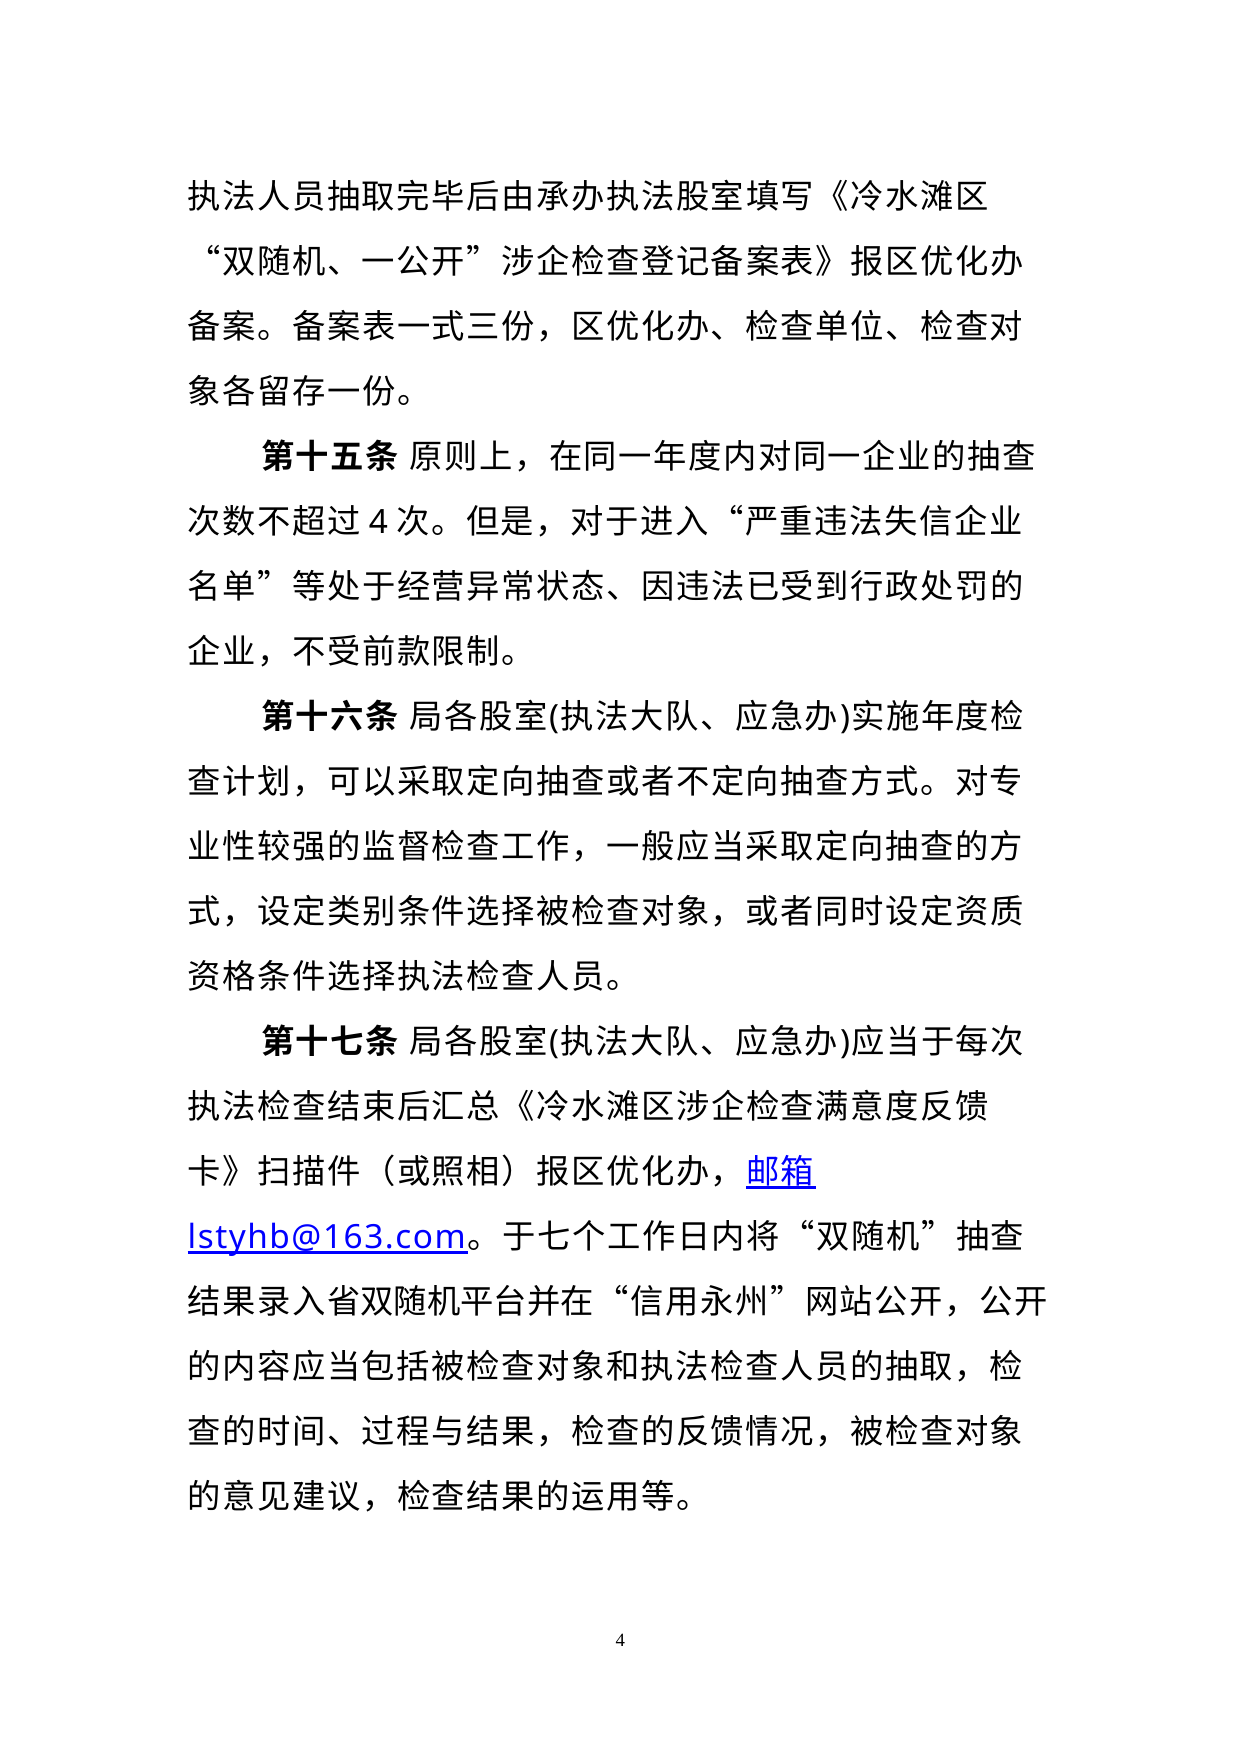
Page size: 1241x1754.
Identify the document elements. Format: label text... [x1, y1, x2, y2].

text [187, 162, 1053, 422]
text 第十七条 局各股室(执法大队、应急办)应当于每次执法检查结束后汇总《冷水滩区涉企检查满意度反馈卡》扫描件（或照相）报区优化办，邮箱lstyhb@163.com。于七个工作日内将“双随机”抽查结果录入省双随机平台并在“信用永州”网站公开，公开的内容应当包括被检查对象和执法检查人员的抽取，检查的时间、过程与结果，检查的反馈情况，被检查对象的意见建议，检查结果的运用等。 [187, 1007, 1053, 1527]
text 第十五条 原则上，在同一年度内对同一企业的抽查次数不超过4次。但是，对于进入“严重违法失信企业名单”等处于经营异常状态、因违法已受到行政处罚的企业，不受前款限制。 [187, 422, 1053, 682]
text 第十六条 局各股室(执法大队、应急办)实施年度检查计划，可以采取定向抽查或者不定向抽查方式。对专业性较强的监督检查工作，一般应当采取定向抽查的方式，设定类别条件选择被检查对象，或者同时设定资质资格条件选择执法检查人员。 [187, 682, 1053, 1007]
